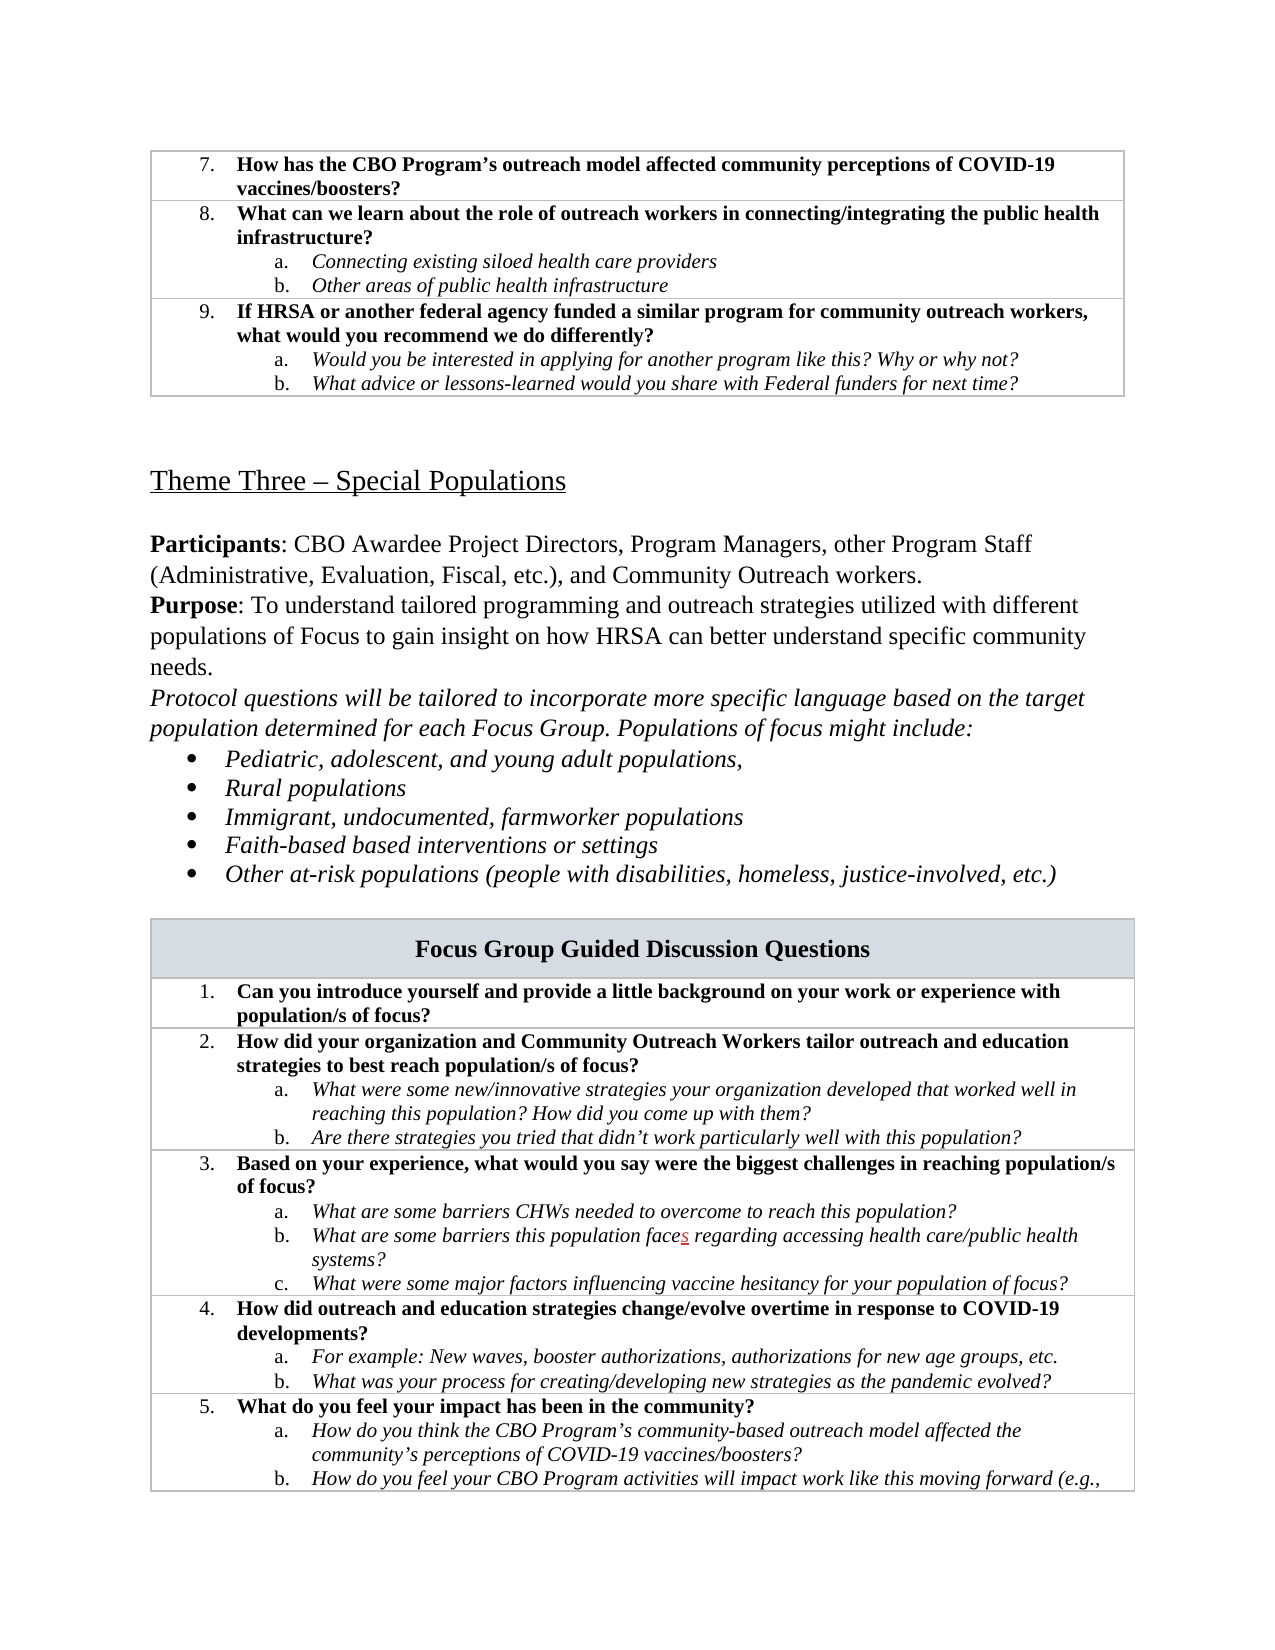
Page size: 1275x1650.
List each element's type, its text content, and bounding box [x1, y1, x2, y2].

table_cell How has the CBO Program’s outreach model affected community perceptions of COVID-19 vaccines/boosters? [152, 152, 1123, 200]
text Participants: CBO Awardee Project Directors, Program Managers, other Program Staff (Administrative, Evaluation, Fiscal, etc.), and Community Outreach workers. [150, 529, 1125, 589]
list Faith-based based interventions or settings [187, 831, 1125, 859]
table_cell Based on your experience, what would you say were the biggest challenges in reaching population/s of focus? What are some barriers CHWs needed to overcome to reach this population? What are some barriers this population faces regarding accessing health care/public health systems? What were some major factors influencing vaccine hesitancy for your population of focus? [152, 1151, 1134, 1295]
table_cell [152, 1394, 1134, 1490]
list Other at-risk populations (people with disabilities, homeless, justice-involved, etc.) [187, 859, 1125, 888]
text Theme Three – Special Populations [150, 463, 1125, 496]
table_cell How did outreach and education strategies change/evolve overtime in response to COVID-19 developments? For example: New waves, booster authorizations, authorizations for new age groups, etc. What was your process for creating/developing new strategies as the pandemic evolved? [152, 1296, 1134, 1393]
table_cell What can we learn about the role of outreach workers in connecting/integrating the public health infrastructure? Connecting existing siloed health care providers Other areas of public health infrastructure [152, 201, 1123, 297]
table_cell Can you introduce yourself and provide a little background on your work or experience with population/s of focus? [152, 979, 1134, 1027]
text Purpose: To understand tailored programming and outreach strategies utilized with different populations of Focus to gain insight on how HRSA can better understand specific community needs. [150, 591, 1125, 681]
table_cell If HRSA or another federal agency funded a similar program for community outreach workers, what would you recommend we do differently? Would you be interested in applying for another program like this? Why or why not? What advice or lessons-learned would you share with Federal funders for next time? [152, 299, 1123, 395]
table_header Focus Group Guided Discussion Questions [152, 920, 1134, 977]
list Immigrant, undocumented, farmworker populations [187, 802, 1125, 831]
list Rural populations [187, 773, 1125, 802]
text Protocol questions will be tailored to incorporate more specific language based on the target population determined for each Focus Group. Populations of focus might include: [150, 683, 1125, 742]
list Pediatric, adolescent, and young adult populations, [187, 744, 1125, 773]
table_cell How did your organization and Community Outreach Workers tailor outreach and education strategies to best reach population/s of focus? What were some new/innovative strategies your organization developed that worked well in reaching this population? How did you come up with them? Are there strategies you tried that didn’t work particularly well with this population? [152, 1029, 1134, 1149]
